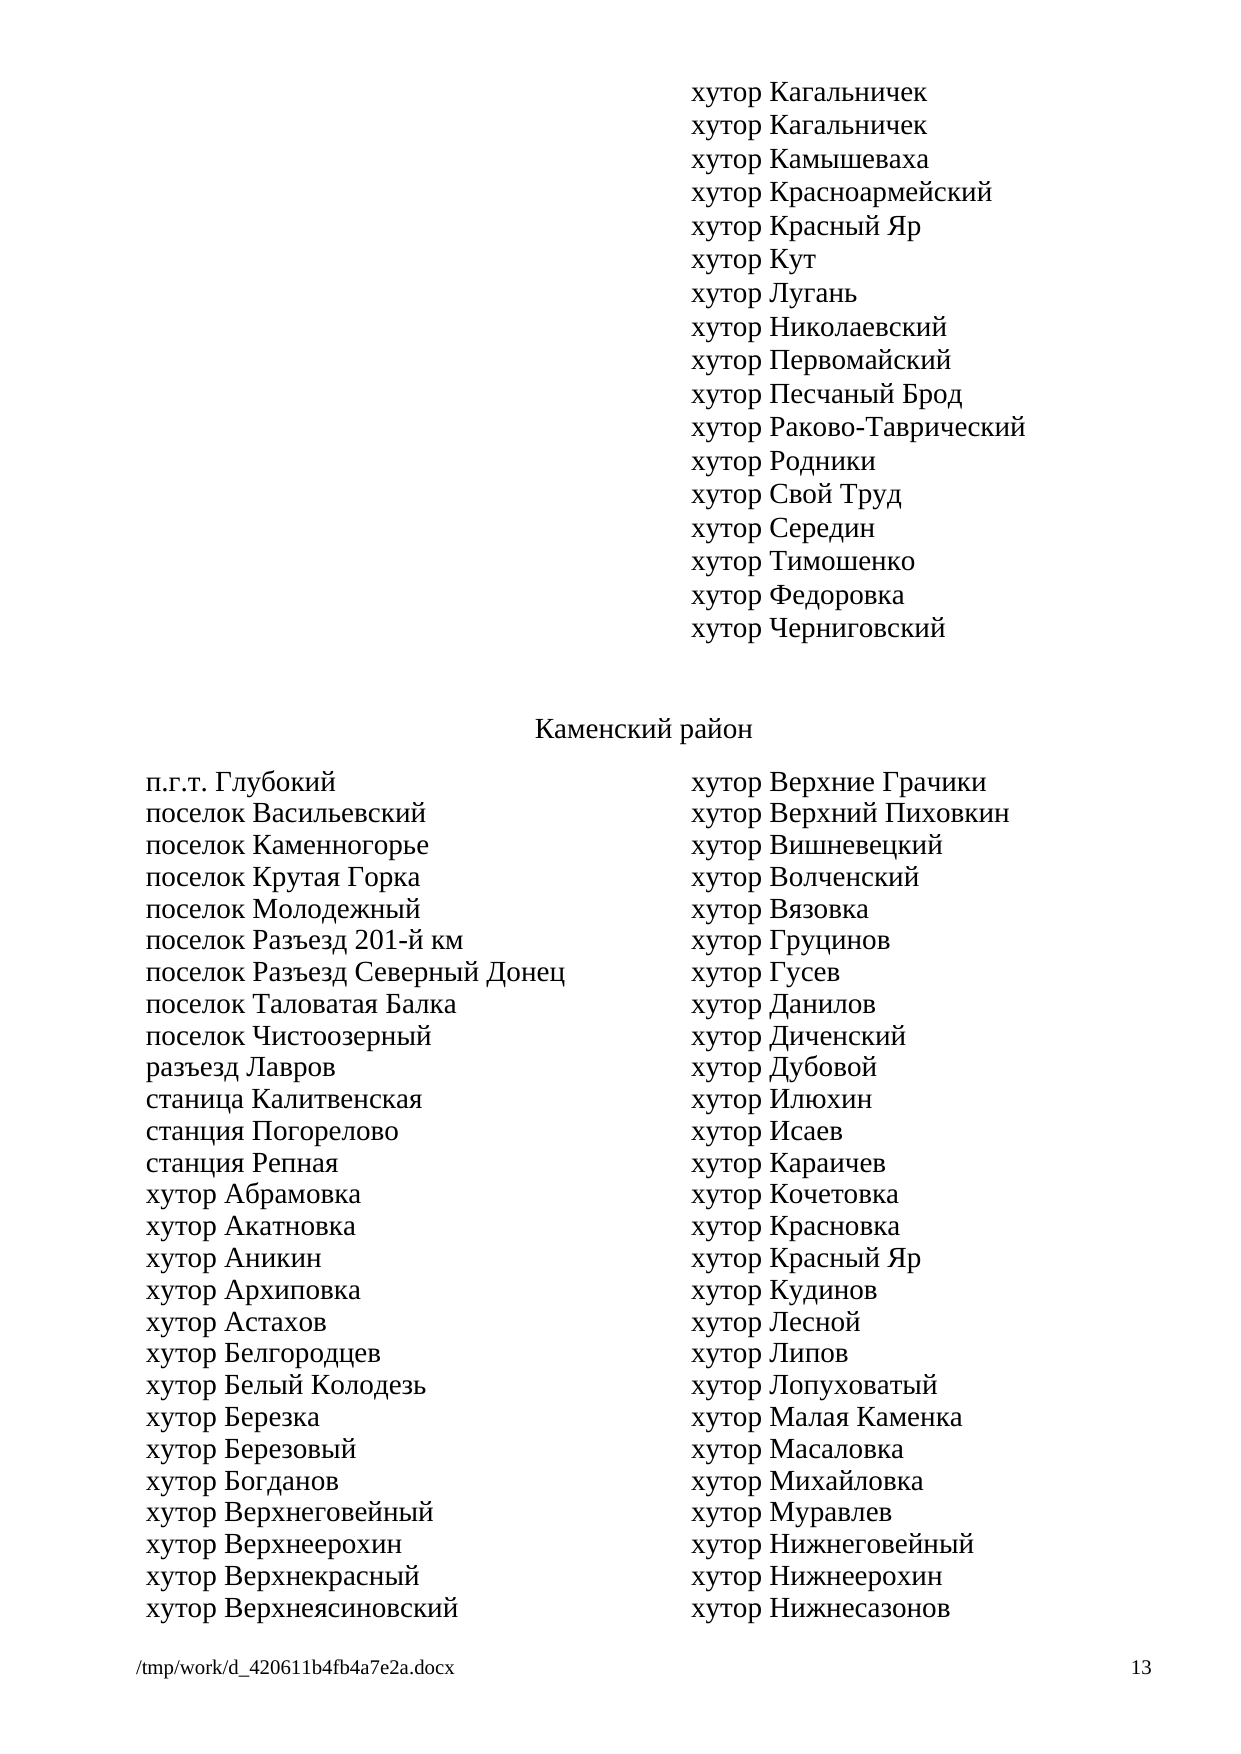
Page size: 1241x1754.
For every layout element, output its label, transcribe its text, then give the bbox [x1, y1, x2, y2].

table_cell хутор Диченский [680, 1020, 1161, 1051]
table_cell хутор Белгородцев [134, 1338, 616, 1369]
table_cell хутор Кут [680, 242, 1161, 275]
table_cell хутор Красный Яр [680, 208, 1161, 242]
table_cell станица Калитвенская [134, 1083, 616, 1115]
table_cell хутор Раково-Таврический [680, 409, 1161, 443]
table_cell поселок Таловатая Балка [134, 988, 616, 1020]
table_cell хутор Акатновка [134, 1210, 616, 1242]
table_cell хутор Федоровка [680, 577, 1161, 611]
table_cell поселок Васильевский [134, 797, 616, 829]
table_cell хутор Красновка [680, 1210, 1161, 1242]
table_cell хутор Нижнесазонов [680, 1592, 1161, 1623]
table_cell хутор Кудинов [680, 1274, 1161, 1306]
table_cell хутор Гусев [680, 956, 1161, 988]
table_cell хутор Илюхин [680, 1083, 1161, 1115]
table_cell станция Погорелово [134, 1115, 616, 1147]
table_cell хутор Николаевский [680, 309, 1161, 342]
table_cell хутор Березовый [134, 1433, 616, 1464]
table_cell хутор Красный Яр [680, 1242, 1161, 1274]
table_cell хутор Масаловка [680, 1433, 1161, 1464]
table_cell хутор Песчаный Брод [680, 376, 1161, 409]
table_cell станция Репная [134, 1147, 616, 1178]
table_cell хутор Березка [134, 1401, 616, 1433]
table_cell хутор Верхнеясиновский [134, 1592, 616, 1623]
table_cell хутор Абрамовка [134, 1179, 616, 1210]
table_cell поселок Чистоозерный [134, 1020, 616, 1051]
table_cell хутор Липов [680, 1338, 1161, 1369]
table_cell хутор Нижнеерохин [680, 1560, 1161, 1592]
table_cell хутор Камышеваха [680, 141, 1161, 174]
table_cell хутор Данилов [680, 988, 1161, 1020]
table_cell хутор Верхние Грачики [680, 766, 1161, 797]
table_cell хутор Середин [680, 510, 1161, 543]
table_cell хутор Архиповка [134, 1274, 616, 1306]
table_cell хутор Дубовой [680, 1051, 1161, 1083]
table_cell хутор Белый Колодезь [134, 1369, 616, 1401]
table_cell поселок Разъезд Северный Донец [134, 956, 616, 988]
table_cell хутор Тимошенко [680, 544, 1161, 577]
table_cell хутор Груцинов [680, 924, 1161, 956]
table_cell хутор Астахов [134, 1306, 616, 1337]
table_cell хутор Муравлев [680, 1496, 1161, 1528]
table_cell хутор Аникин [134, 1242, 616, 1274]
table_cell хутор Лугань [680, 275, 1161, 309]
table_cell хутор Верхний Пиховкин [680, 797, 1161, 829]
table_cell хутор Первомайский [680, 342, 1161, 376]
table_cell хутор Кочетовка [680, 1179, 1161, 1210]
table_cell хутор Верхнеговейный [134, 1496, 616, 1528]
table_cell хутор Исаев [680, 1115, 1161, 1147]
table_cell разъезд Лавров [134, 1051, 616, 1083]
table_cell хутор Верхнекрасный [134, 1560, 616, 1592]
table_cell хутор Нижнеговейный [680, 1528, 1161, 1560]
table_cell поселок Разъезд 201-й км [134, 924, 616, 956]
table_header п.г.т. Глубокий [134, 766, 616, 797]
table_cell хутор Волченский [680, 861, 1161, 893]
table_cell поселок Крутая Горка [134, 861, 616, 893]
table_cell хутор Кагальничек [680, 108, 1161, 141]
table_cell хутор Красноармейский [680, 175, 1161, 208]
text Каменский район [136, 711, 1152, 745]
table_cell хутор Малая Каменка [680, 1401, 1161, 1433]
table_cell хутор Родники [680, 443, 1161, 476]
table_cell хутор Лесной [680, 1306, 1161, 1337]
table_cell хутор Караичев [680, 1147, 1161, 1178]
table_cell хутор Вязовка [680, 893, 1161, 924]
table_cell хутор Свой Труд [680, 476, 1161, 510]
table_cell хутор Вишневецкий [680, 829, 1161, 861]
table_cell поселок Каменногорье [134, 829, 616, 861]
table_cell хутор Богданов [134, 1465, 616, 1496]
table_cell хутор Верхнеерохин [134, 1528, 616, 1560]
table_cell хутор Кагальничек [680, 74, 1161, 107]
table_cell хутор Черниговский [680, 611, 1161, 644]
table_cell поселок Молодежный [134, 893, 616, 924]
table_cell хутор Лопуховатый [680, 1369, 1161, 1401]
table_cell хутор Михайловка [680, 1465, 1161, 1496]
